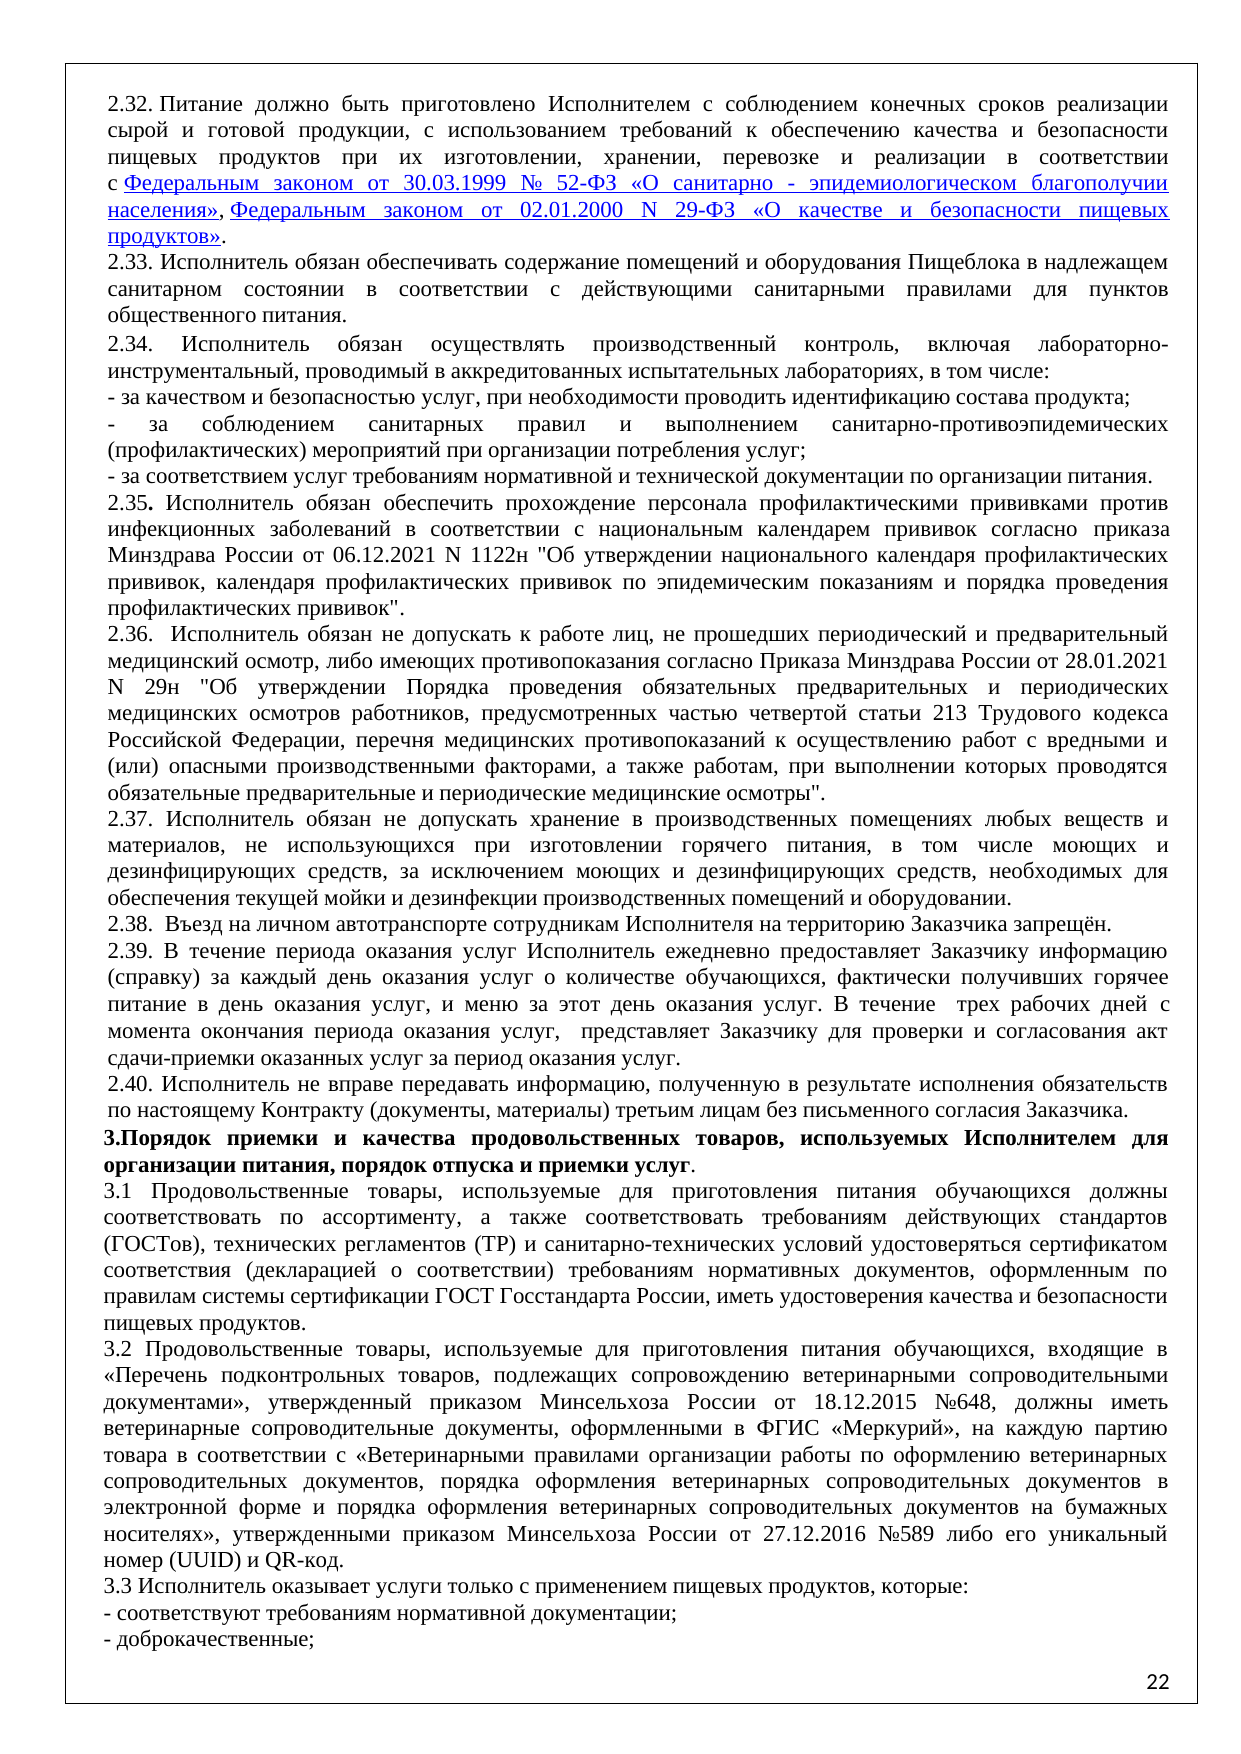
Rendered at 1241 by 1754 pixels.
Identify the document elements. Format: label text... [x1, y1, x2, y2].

table_cell 2.34. Исполнитель обязан осуществлять производственный контроль, включая лабораторно-инструментальный, проводимый в аккредитованных испытательных лабораториях, в том числе: - за качеством и безопасностью услуг, при необходимости проводить идентификацию состава продукта; - за соблюдением санитарных правил и выполнением санитарно-противоэпидемических (профилактических) мероприятий при организации потребления услуг; - за соответствием услуг требованиям нормативной и технической документации по организации питания. 2.35. Исполнитель обязан обеспечить прохождение персонала профилактическими прививками против инфекционных заболеваний в соответствии с национальным календарем прививок согласно приказа Минздрава России от 06.12.2021 N 1122н "Об утверждении национального календаря профилактических прививок, календаря профилактических прививок по эпидемическим показаниям и порядка проведения профилактических прививок". 2.36. Исполнитель обязан не допускать к работе лиц, не прошедших периодический и предварительный медицинский осмотр, либо имеющих противопоказания согласно Приказа Минздрава России от 28.01.2021 N 29н "Об утверждении Порядка проведения обязательных предварительных и периодических медицинских осмотров работников, предусмотренных частью четвертой статьи 213 Трудового кодекса Российской Федерации, перечня медицинских противопоказаний к осуществлению работ с вредными и (или) опасными производственными факторами, а также работам, при выполнении которых проводятся обязательные предварительные и периодические медицинские осмотры". 2.37. Исполнитель обязан не допускать хранение в производственных помещениях любых веществ и материалов, не использующихся при изготовлении горячего питания, в том числе моющих и дезинфицирующих средств, за исключением моющих и дезинфицирующих средств, необходимых для обеспечения текущей мойки и дезинфекции производственных помещений и оборудовании. 2.38. Въезд на личном автотранспорте сотрудникам Исполнителя на территорию Заказчика запрещён. 2.39. В течение периода оказания услуг Исполнитель ежедневно предоставляет Заказчику информацию (справку) за каждый день оказания услуг о количестве обучающихся, фактически получивших горячее питание в день оказания услуг, и меню за этот день оказания услуг. В течение трех рабочих дней с момента окончания периода оказания услуг, представляет Заказчику для проверки и согласования акт сдачи-приемки оказанных услуг за период оказания услуг. 2.40. Исполнитель не вправе передавать информацию, полученную в результате исполнения обязательств по настоящему Контракту (документы, материалы) третьим лицам без письменного согласия Заказчика. [77, 329, 1185, 1124]
text 3.2 Продовольственные товары, используемые для приготовления питания обучающихся, входящие в «Перечень подконтрольных товаров, подлежащих сопровождению ветеринарными сопроводительными документами», утвержденный приказом Минсельхоза России от 18.12.2015 №648, должны иметь ветеринарные сопроводительные документы, оформленными в ФГИС «Меркурий», на каждую партию товара в соответствии с «Ветеринарными правилами организации работы по оформлению ветеринарных сопроводительных документов, порядка оформления ветеринарных сопроводительных документов в электронной форме и порядка оформления ветеринарных сопроводительных документов на бумажных носителях», утвержденными приказом Минсельхоза России от 27.12.2016 №589 либо его уникальный номер (UUID) и QR-код. [103, 1335, 1169, 1572]
text 3.3 Исполнитель оказывает услуги только с применением пищевых продуктов, которые: [103, 1572, 1169, 1599]
text - соответствуют требованиям нормативной документации; [103, 1599, 1169, 1625]
text 3.1 Продовольственные товары, используемые для приготовления питания обучающихся должны соответствовать по ассортименту, а также соответствовать требованиям действующих стандартов (ГОСТов), технических регламентов (ТР) и санитарно-технических условий удостоверяться сертификатом соответствия (декларацией о соответствии) требованиям нормативных документов, оформленным по правилам системы сертификации ГОСТ Госстандарта России, иметь удостоверения качества и безопасности пищевых продуктов. [103, 1177, 1169, 1335]
text - доброкачественные; [103, 1625, 1169, 1651]
table_cell 2.32. Питание должно быть приготовлено Исполнителем с соблюдением конечных сроков реализации сырой и готовой продукции, с использованием требований к обеспечению качества и безопасности пищевых продуктов при их изготовлении, хранении, перевозке и реализации в соответствии с Федеральным законом от 30.03.1999 № 52-ФЗ «О санитарно - эпидемиологическом благополучии населения», Федеральным законом от 02.01.2000 N 29-ФЗ «О качестве и безопасности пищевых продуктов». 2.33. Исполнитель обязан обеспечивать содержание помещений и оборудования Пищеблока в надлежащем санитарном состоянии в соответствии с действующими санитарными правилами для пунктов общественного питания. [77, 89, 1185, 329]
text 3.Порядок приемки и качества продовольственных товаров, используемых Исполнителем для организации питания, порядок отпуска и приемки услуг. [103, 1124, 1169, 1177]
